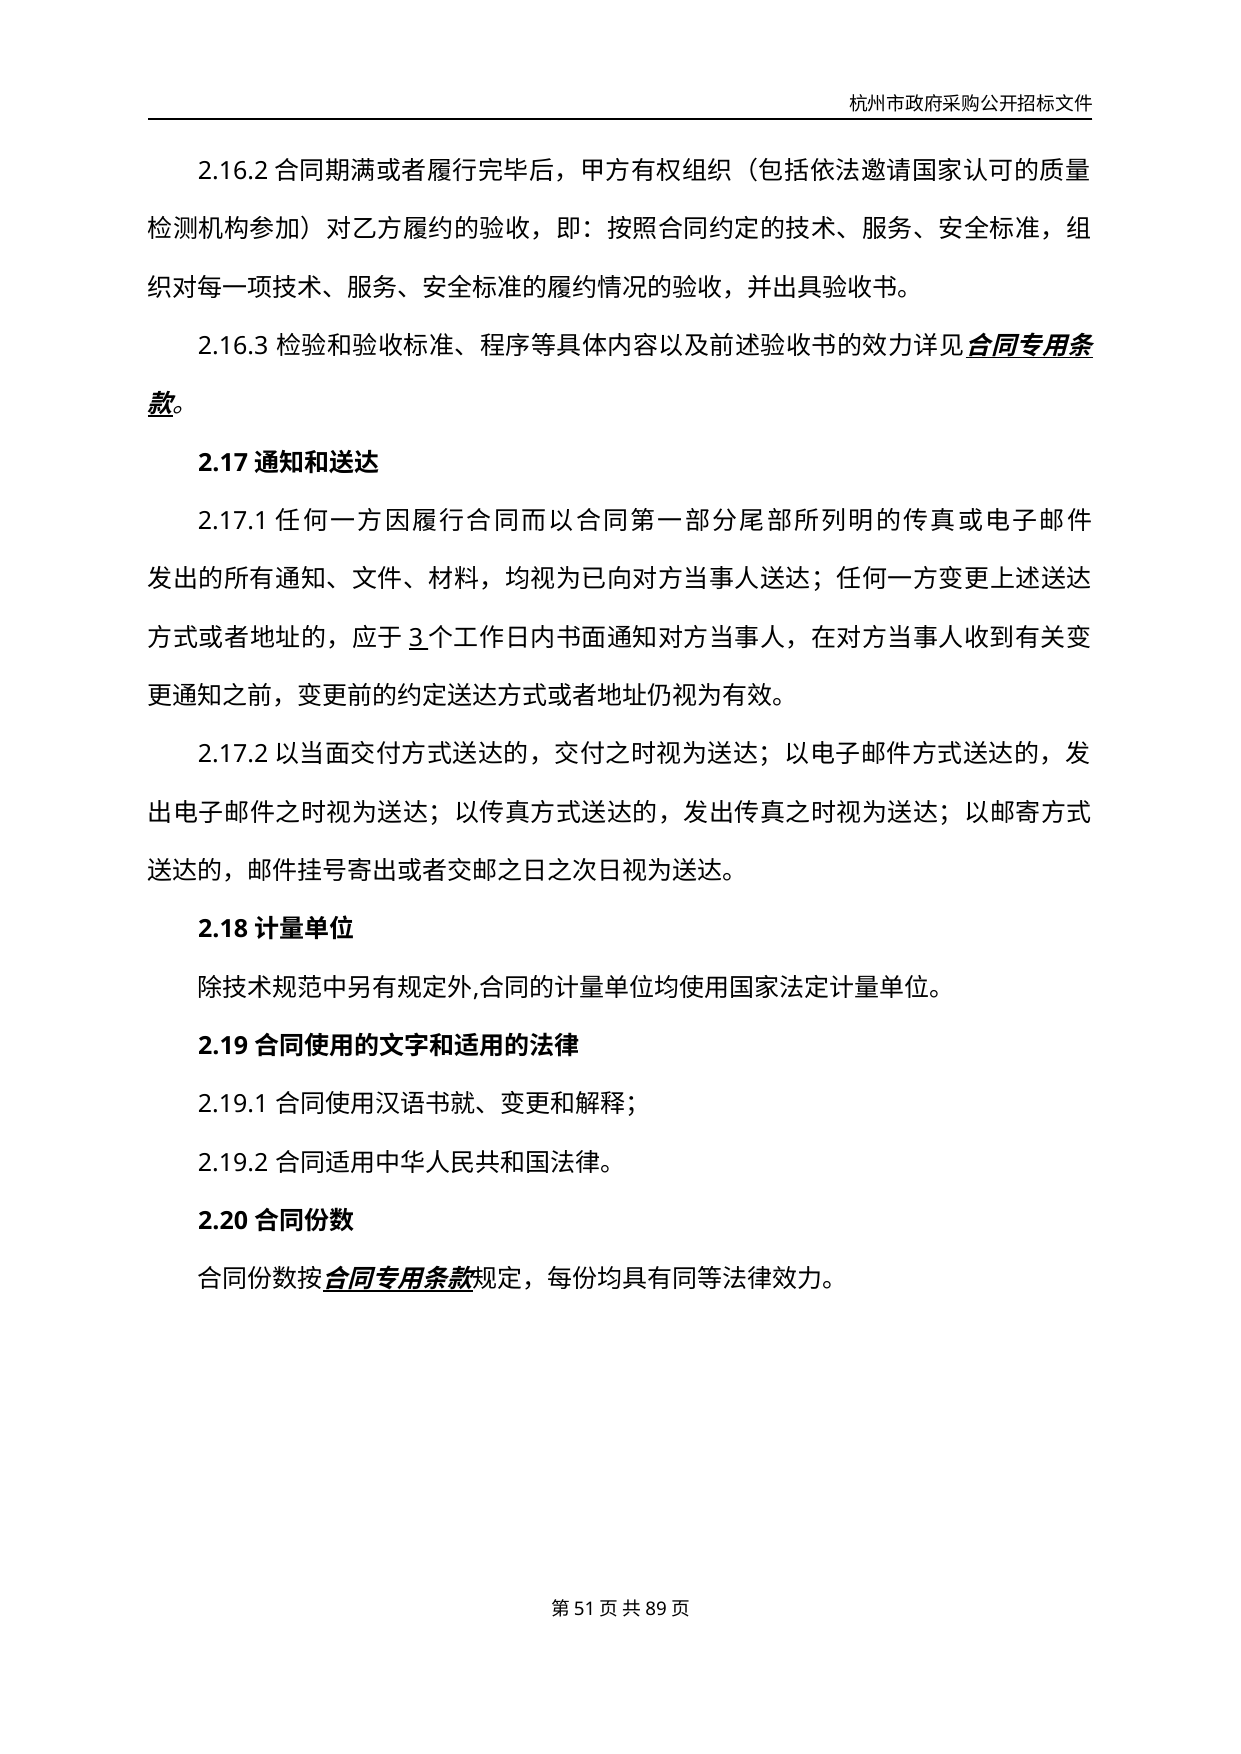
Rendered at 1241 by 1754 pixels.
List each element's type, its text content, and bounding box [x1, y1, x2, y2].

text 2.16.2合同期满或者履行完毕后，甲方有权组织（包括依法邀请国家认可的质量检测机构参加）对乙方履约的验收，即：按照合同约定的技术、服务、安全标准，组织对每一项技术、服务、安全标准的履约情况的验收，并出具验收书。 [148, 133, 1092, 308]
text 2.20 合同份数 [148, 1183, 1092, 1241]
text 除技术规范中另有规定外,合同的计量单位均使用国家法定计量单位。 [148, 949, 1092, 1008]
text 2.16.3 检验和验收标准、程序等具体内容以及前述验收书的效力详见合同专用条款。 [148, 308, 1092, 424]
text 2.17.1任何一方因履行合同而以合同第一部分尾部所列明的传真或电子邮件 发出的所有通知、文件、材料，均视为已向对方当事人送达；任何一方变更上述送达方式或者地址的，应于3个工作日内书面通知对方当事人，在对方当事人收到有关变更通知之前，变更前的约定送达方式或者地址仍视为有效。 [148, 483, 1092, 716]
text 2.18 计量单位 [148, 891, 1092, 949]
text 2.19.2 合同适用中华人民共和国法律。 [148, 1124, 1092, 1183]
text 2.19.1 合同使用汉语书就、变更和解释； [148, 1066, 1092, 1124]
text 合同份数按合同专用条款规定，每份均具有同等法律效力。 [148, 1241, 1092, 1299]
text 2.17 通知和送达 [148, 424, 1092, 483]
text 2.17.2以当面交付方式送达的，交付之时视为送达；以电子邮件方式送达的，发出电子邮件之时视为送达；以传真方式送达的，发出传真之时视为送达；以邮寄方式送达的，邮件挂号寄出或者交邮之日之次日视为送达。 [148, 716, 1092, 891]
text 2.19 合同使用的文字和适用的法律 [148, 1008, 1092, 1066]
